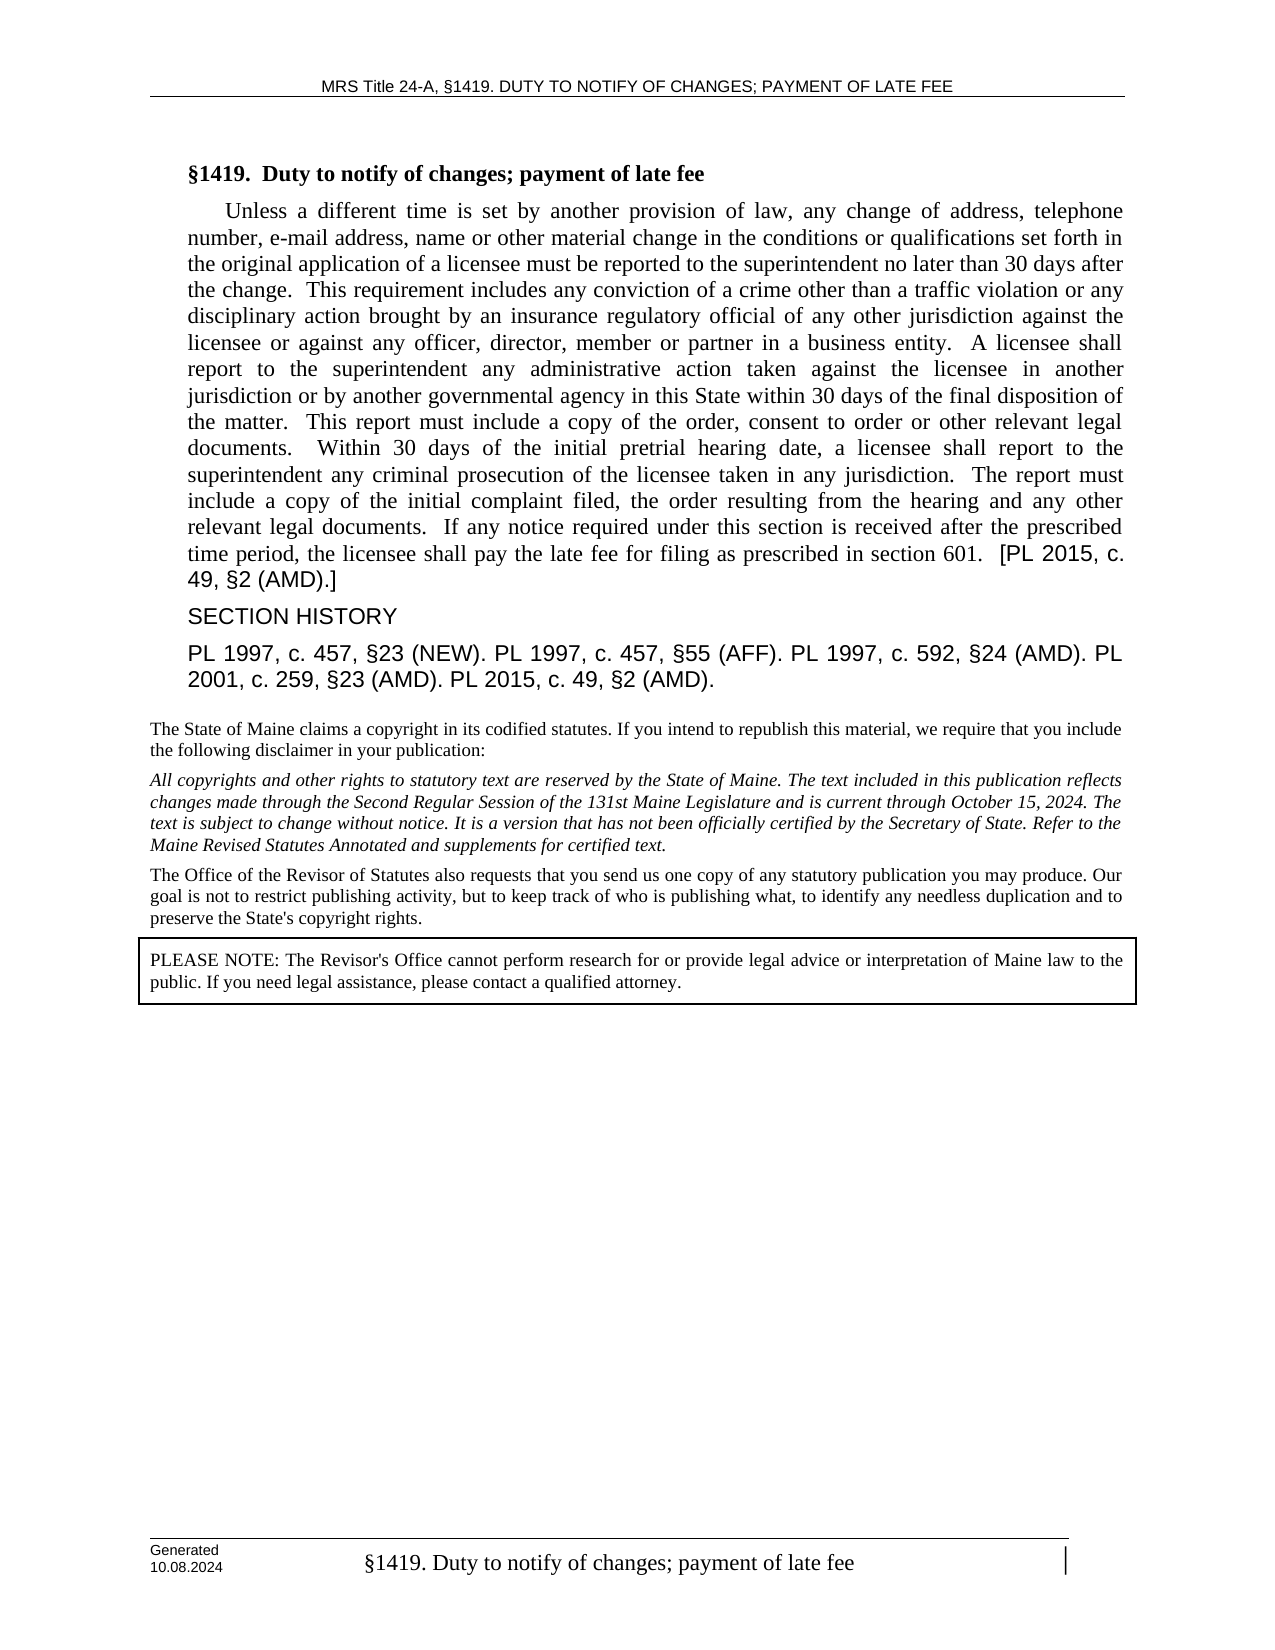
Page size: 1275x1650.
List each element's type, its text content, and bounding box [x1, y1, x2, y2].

text All copyrights and other rights to statutory text are reserved by the State of Maine. The text included in this publication reflects changes made through the Second Regular Session of the 131st Maine Legislature and is current through October 15, 2024 . The text is subject to change without notice. It is a version that has not been officially certified by the Secretary of State. Refer to the Maine Revised Statutes Annotated and supplements for certified text. [150, 769, 1125, 855]
text §1419. Duty to notify of changes; payment of late fee [187, 160, 1125, 187]
text The Office of the Revisor of Statutes also requests that you send us one copy of any statutory publication you may produce. Our goal is not to restrict publishing activity, but to keep track of who is publishing what, to identify any needless duplication and to preserve the State's copyright rights. [150, 863, 1125, 928]
text PLEASE NOTE: The Revisor's Office cannot perform research for or provide legal advice or interpretation of Maine law to the public. If you need legal assistance, please contact a qualified attorney. [140, 939, 1135, 1003]
text PL 1997, c. 457, §23 (NEW). PL 1997, c. 457, §55 (AFF). PL 1997, c. 592, §24 (AMD). PL 2001, c. 259, §23 (AMD). PL 2015, c. 49, §2 (AMD). [187, 640, 1125, 692]
text Unless a different time is set by another provision of law, any change of address, telephone number, e-mail address, name or other material change in the conditions or qualifications set forth in the original application of a licensee must be reported to the superintendent no later than 30 days after the change. This requirement includes any conviction of a crime other than a traffic violation or any disciplinary action brought by an insurance regulatory official of any other jurisdiction against the licensee or against any officer, director, member or partner in a business entity. A licensee shall report to the superintendent any administrative action taken against the licensee in another jurisdiction or by another governmental agency in this State within 30 days of the final disposition of the matter. This report must include a copy of the order, consent to order or other relevant legal documents. Within 30 days of the initial pretrial hearing date, a licensee shall report to the superintendent any criminal prosecution of the licensee taken in any jurisdiction. The report must include a copy of the initial complaint filed, the order resulting from the hearing and any other relevant legal documents. If any notice required under this section is received after the prescribed time period, the licensee shall pay the late fee for filing as prescribed in section 601. [PL 2015, c. 49, §2 (AMD).] [187, 197, 1125, 593]
text The State of Maine claims a copyright in its codified statutes. If you intend to republish this material, we require that you include the following disclaimer in your publication: [150, 717, 1125, 761]
text SECTION HISTORY [187, 603, 1125, 629]
